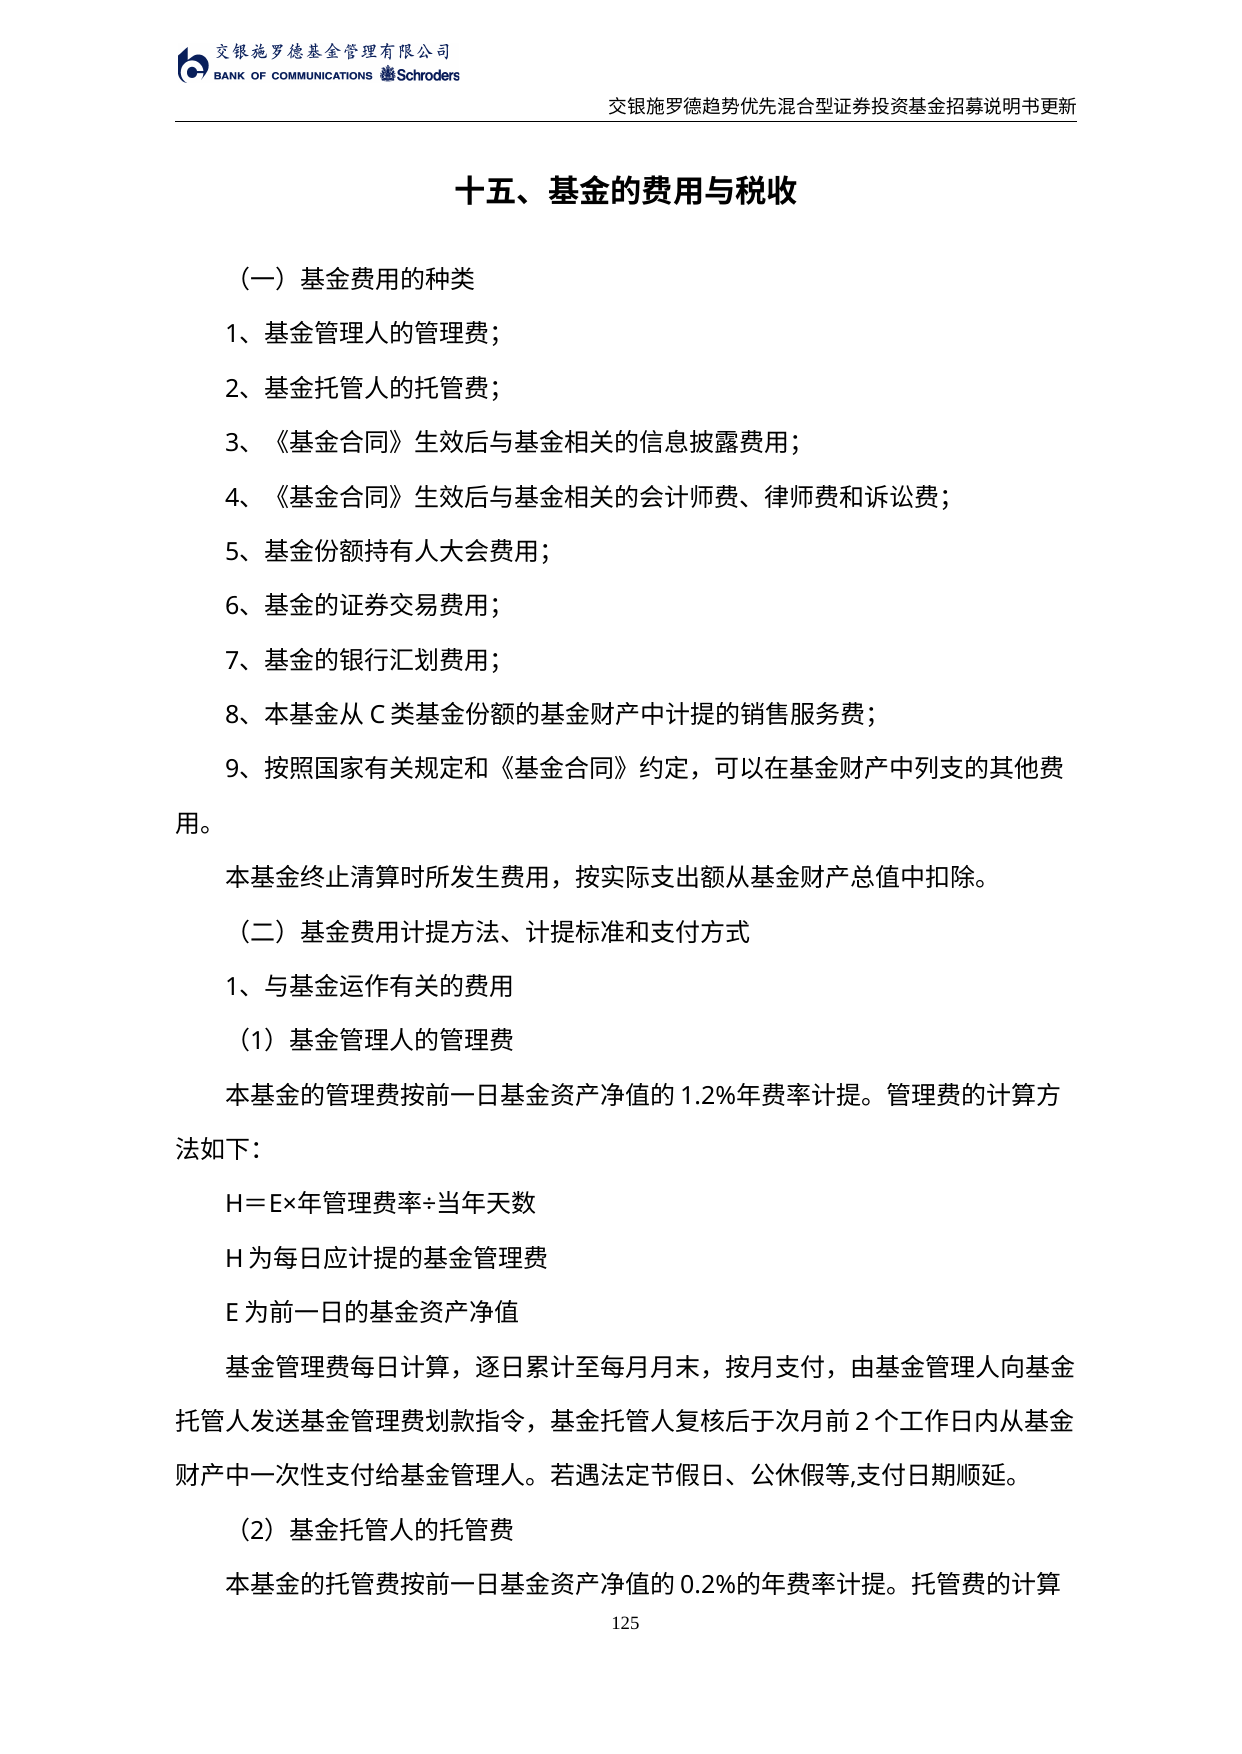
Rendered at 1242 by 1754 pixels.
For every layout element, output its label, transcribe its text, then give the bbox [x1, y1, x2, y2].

text 基金管理费每日计算，逐日累计至每月月末，按月支付，由基金管理人向基金托管人发送基金管理费划款指令，基金托管人复核后于次月前2个工作日内从基金财产中一次性支付给基金管理人。若遇法定节假日、公休假等,支付日期顺延。 [175, 1347, 1077, 1492]
text 1、与基金运作有关的费用 [175, 966, 1077, 1003]
text （1）基金管理人的管理费 [175, 1021, 1077, 1057]
text 7、基金的银行汇划费用； [175, 640, 1077, 676]
text H＝E×年管理费率÷当年天数 [175, 1184, 1077, 1220]
text （2）基金托管人的托管费 [175, 1510, 1077, 1546]
text （一）基金费用的种类 [175, 259, 1077, 296]
text 本基金终止清算时所发生费用，按实际支出额从基金财产总值中扣除。 [175, 858, 1077, 894]
text E为前一日的基金资产净值 [175, 1293, 1077, 1329]
text H为每日应计提的基金管理费 [175, 1238, 1077, 1274]
picture [178, 43, 460, 83]
text 3、《基金合同》生效后与基金相关的信息披露费用； [175, 423, 1077, 459]
text 1、基金管理人的管理费； [175, 314, 1077, 350]
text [175, 1564, 1077, 1601]
text 本基金的管理费按前一日基金资产净值的1.2%年费率计提。管理费的计算方法如下： [175, 1075, 1077, 1166]
text 6、基金的证券交易费用； [175, 586, 1077, 622]
text 5、基金份额持有人大会费用； [175, 531, 1077, 568]
text 2、基金托管人的托管费； [175, 368, 1077, 404]
subtitle 十五、基金的费用与税收 [175, 167, 1077, 212]
text 4、《基金合同》生效后与基金相关的会计师费、律师费和诉讼费； [175, 477, 1077, 513]
text 9、按照国家有关规定和《基金合同》约定，可以在基金财产中列支的其他费用。 [175, 749, 1077, 839]
text 8、本基金从C类基金份额的基金财产中计提的销售服务费； [175, 694, 1077, 731]
text （二）基金费用计提方法、计提标准和支付方式 [175, 912, 1077, 948]
